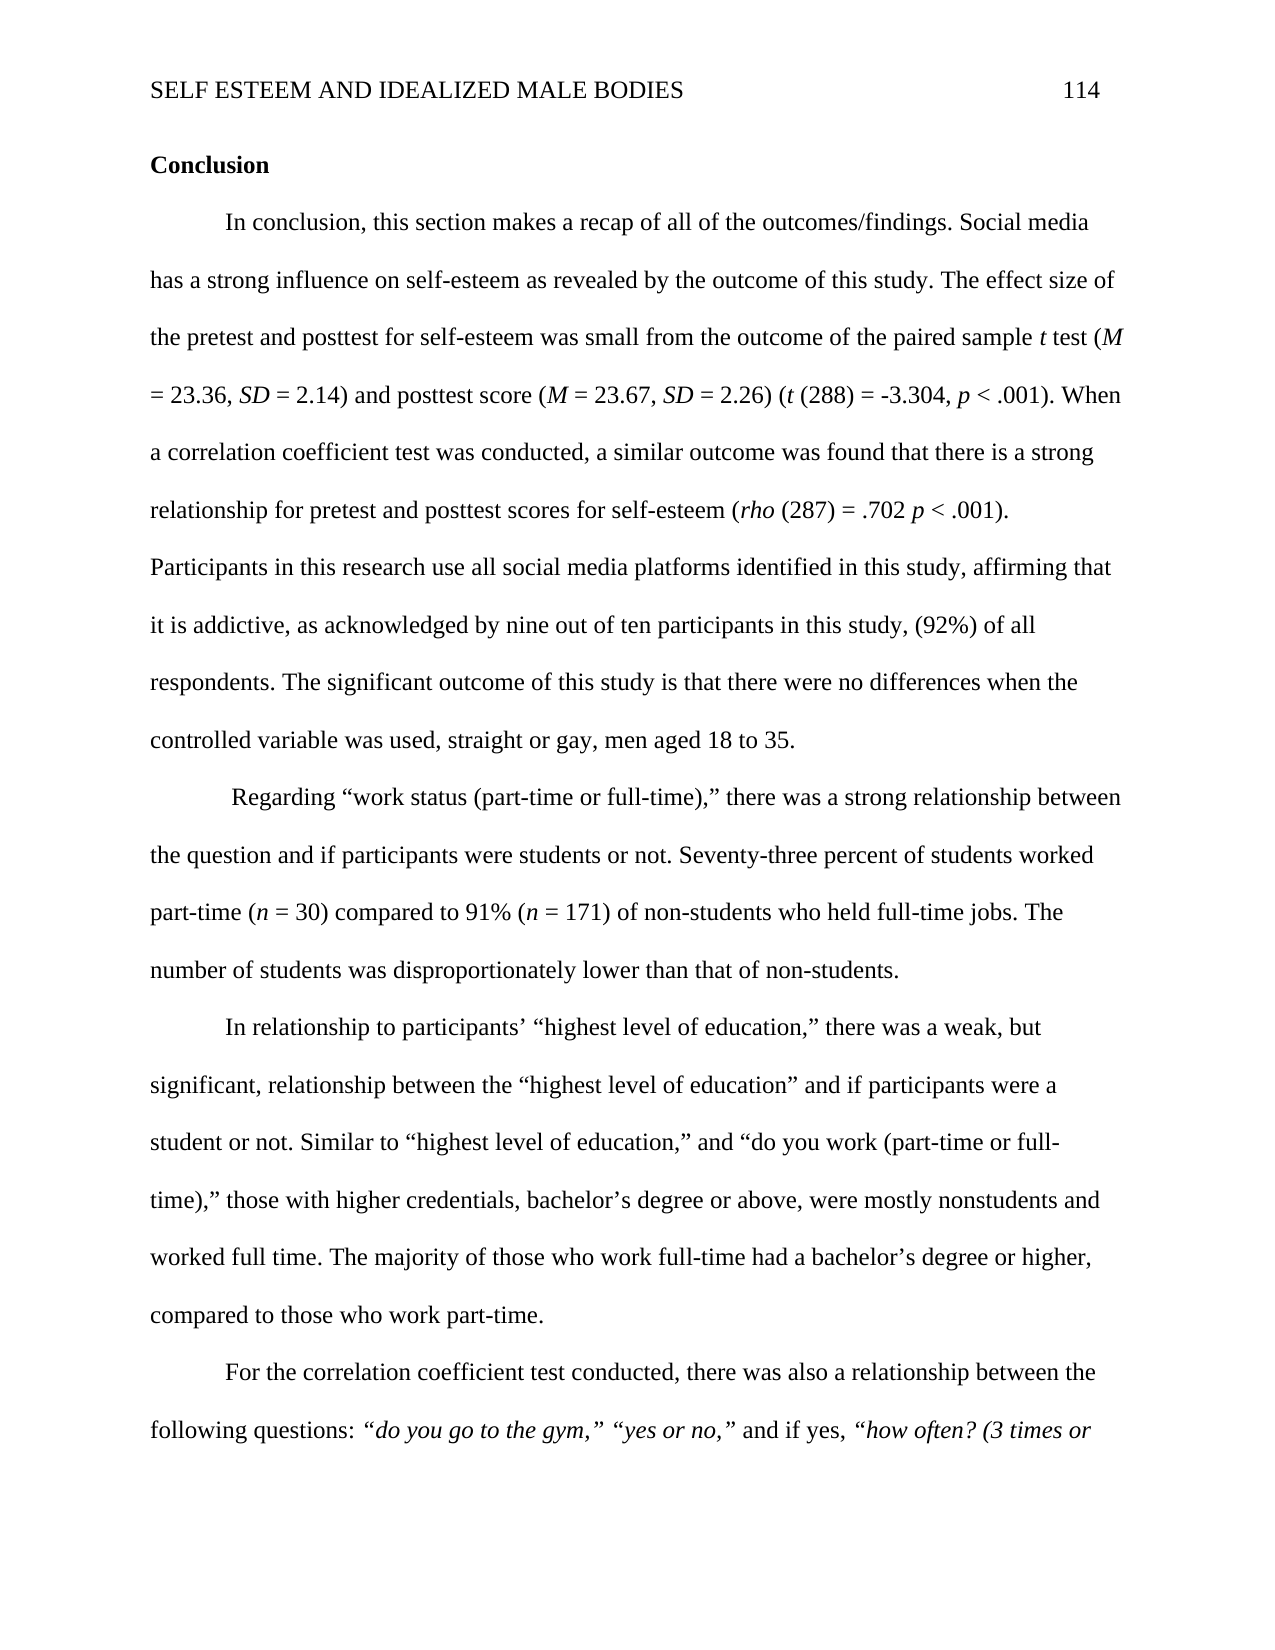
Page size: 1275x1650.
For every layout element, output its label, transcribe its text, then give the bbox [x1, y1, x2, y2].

text Regarding “work status (part-time or full-time),” there was a strong relationship between the question and if participants were students or not. Seventy-three percent of students worked part-time (n = 30) compared to 91% (n = 171) of non-students who held full-time jobs. The number of students was disproportionately lower than that of non-students. [150, 782, 1125, 984]
text In relationship to participants’ “highest level of education,” there was a weak, but significant, relationship between the “highest level of education” and if participants were a student or not. Similar to “highest level of education,” and “do you work (part-time or full-time),” those with higher credentials, bachelor’s degree or above, were mostly nonstudents and worked full time. The majority of those who work full-time had a bachelor’s degree or higher, compared to those who work part-time. [150, 1012, 1125, 1329]
subtitle Conclusion [150, 150, 1125, 207]
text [150, 1357, 1125, 1444]
text In conclusion, this section makes a recap of all of the outcomes/findings. Social media has a strong influence on self-esteem as revealed by the outcome of this study. The effect size of the pretest and posttest for self-esteem was small from the outcome of the paired sample t test (M = 23.36, SD = 2.14) and posttest score (M = 23.67, SD = 2.26) (t (288) = -3.304, p < .001). When a correlation coefficient test was conducted, a similar outcome was found that there is a strong relationship for pretest and posttest scores for self-esteem (rho (287) = .702 p < .001). Participants in this research use all social media platforms identified in this study, affirming that it is addictive, as acknowledged by nine out of ten participants in this study, (92%) of all respondents. The significant outcome of this study is that there were no differences when the controlled variable was used, straight or gay, men aged 18 to 35. [150, 207, 1125, 754]
